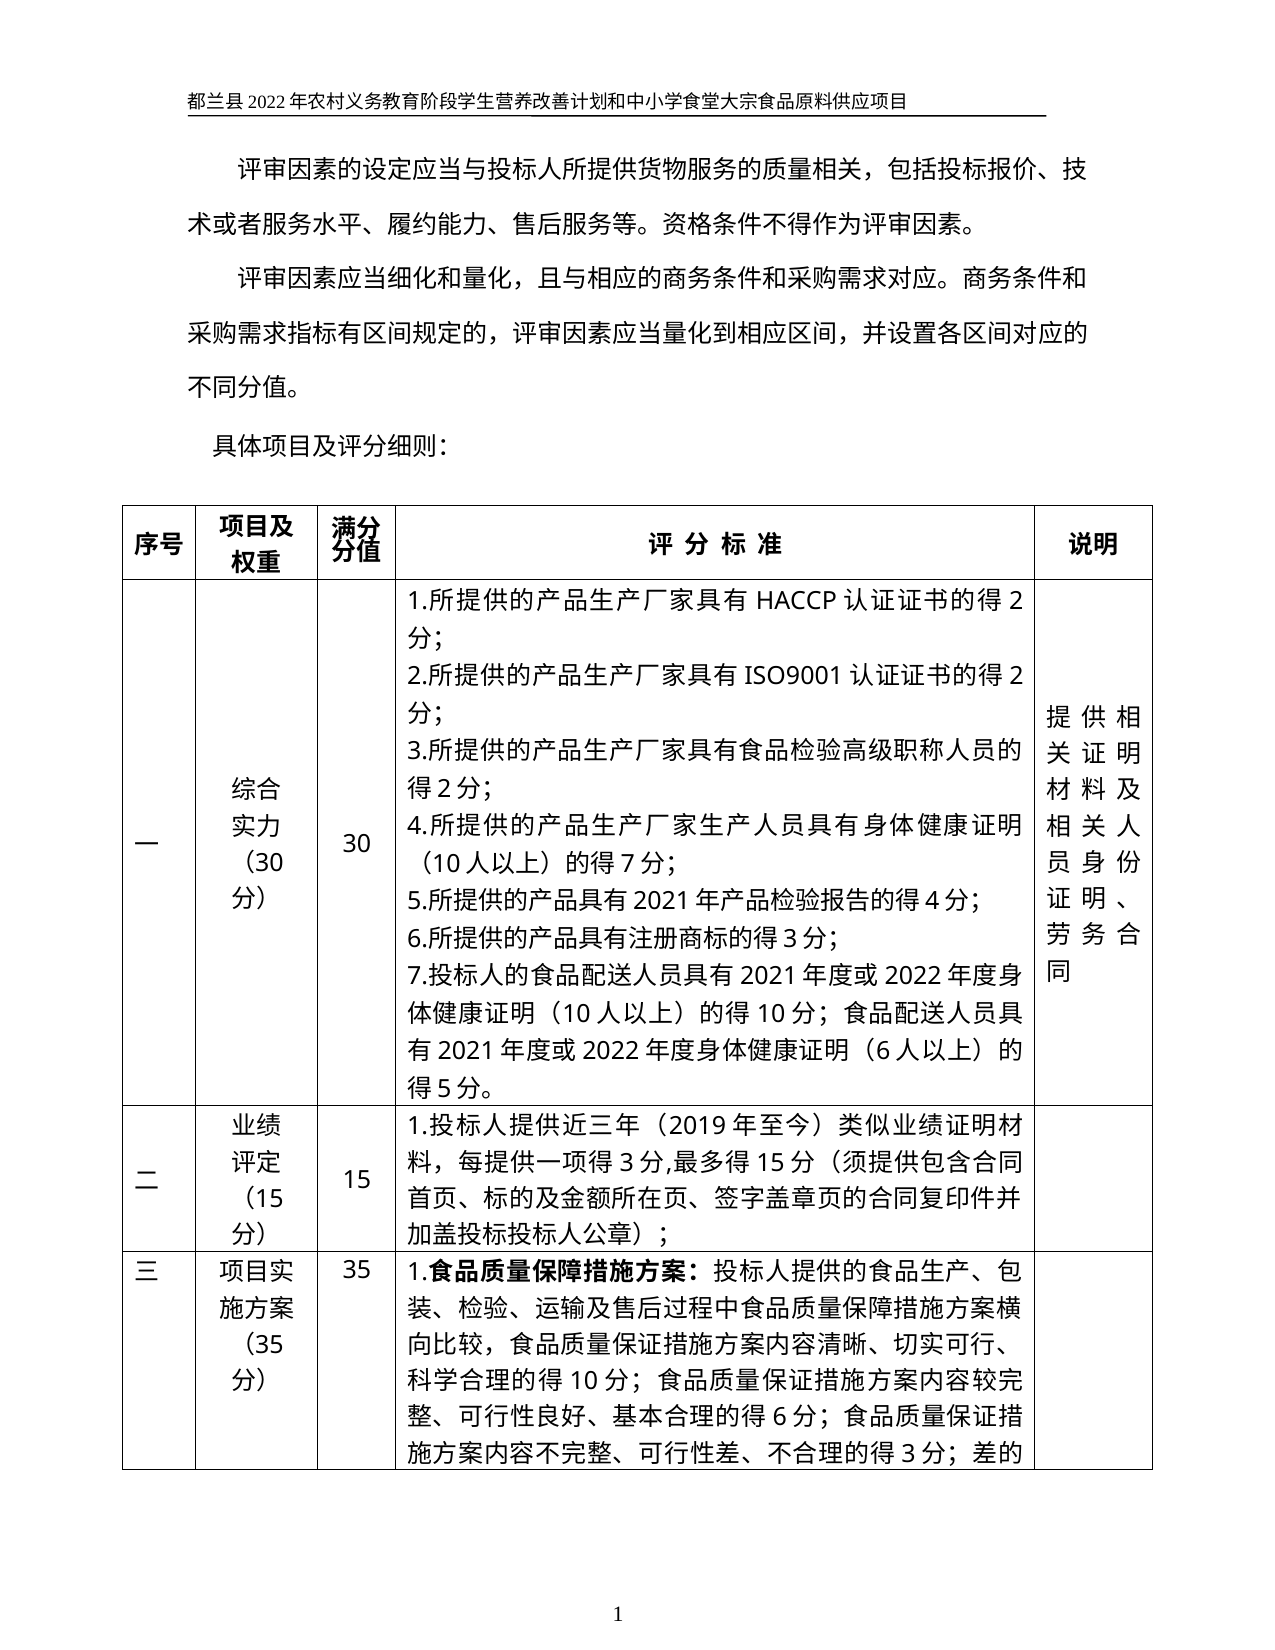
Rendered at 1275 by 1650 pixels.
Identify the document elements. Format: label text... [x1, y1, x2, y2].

table_cell 1.投标人提供近三年（2019年至今）类似业绩证明材料，每提供一项得3分,最多得15分（须提供包含合同首页、标的及金额所在页、签字盖章页的合同复印件并加盖投标投标人公章）； [396, 1106, 1034, 1251]
table_cell 一 [123, 580, 195, 1105]
table_header 说明 [1035, 506, 1152, 579]
text 具体项目及评分细则： [187, 422, 1088, 463]
table_cell 15 [318, 1106, 395, 1251]
table_cell [1035, 1106, 1152, 1251]
text 评审因素应当细化和量化，且与相应的商务条件和采购需求对应。商务条件和采购需求指标有区间规定的，评审因素应当量化到相应区间，并设置各区间对应的不同分值。 [187, 259, 1088, 404]
table_cell 35 [318, 1252, 395, 1469]
table_cell 综合 实力 （30分） [196, 580, 317, 1105]
table_cell 业绩 评定 （15分） [196, 1106, 317, 1251]
table_header 评 分 标 准 [396, 506, 1034, 579]
table_cell 1.所提供的产品生产厂家具有HACCP认证证书的得2分； 2.所提供的产品生产厂家具有ISO9001认证证书的得2分； 3.所提供的产品生产厂家具有食品检验高级职称人员的得2分； 4.所提供的产品生产厂家生产人员具有身体健康证明（10人以上）的得7分； 5.所提供的产品具有2021年产品检验报告的得4分； 6.所提供的产品具有注册商标的得3分； 7.投标人的食品配送人员具有2021年度或2022年度身体健康证明（10人以上）的得10分；食品配送人员具有2021年度或2022年度身体健康证明（6人以上）的得5分。 [396, 580, 1034, 1105]
table_cell 提供相关证明材料及相关人员身份证明、劳务合同 [1035, 580, 1152, 1105]
table_cell [1035, 1252, 1152, 1469]
table_header 满分 分值 [318, 506, 395, 579]
text 评审因素的设定应当与投标人所提供货物服务的质量相关，包括投标报价、技术或者服务水平、履约能力、售后服务等。资格条件不得作为评审因素。 [187, 150, 1088, 241]
table_cell 项目实施方案（35分） [196, 1252, 317, 1469]
table_cell 二 [123, 1106, 195, 1251]
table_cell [396, 1252, 1034, 1469]
table_cell 30 [318, 580, 395, 1105]
table_header 项目及权重 [196, 506, 317, 579]
table_header 序号 [123, 506, 195, 579]
table_cell 三 [123, 1252, 195, 1469]
